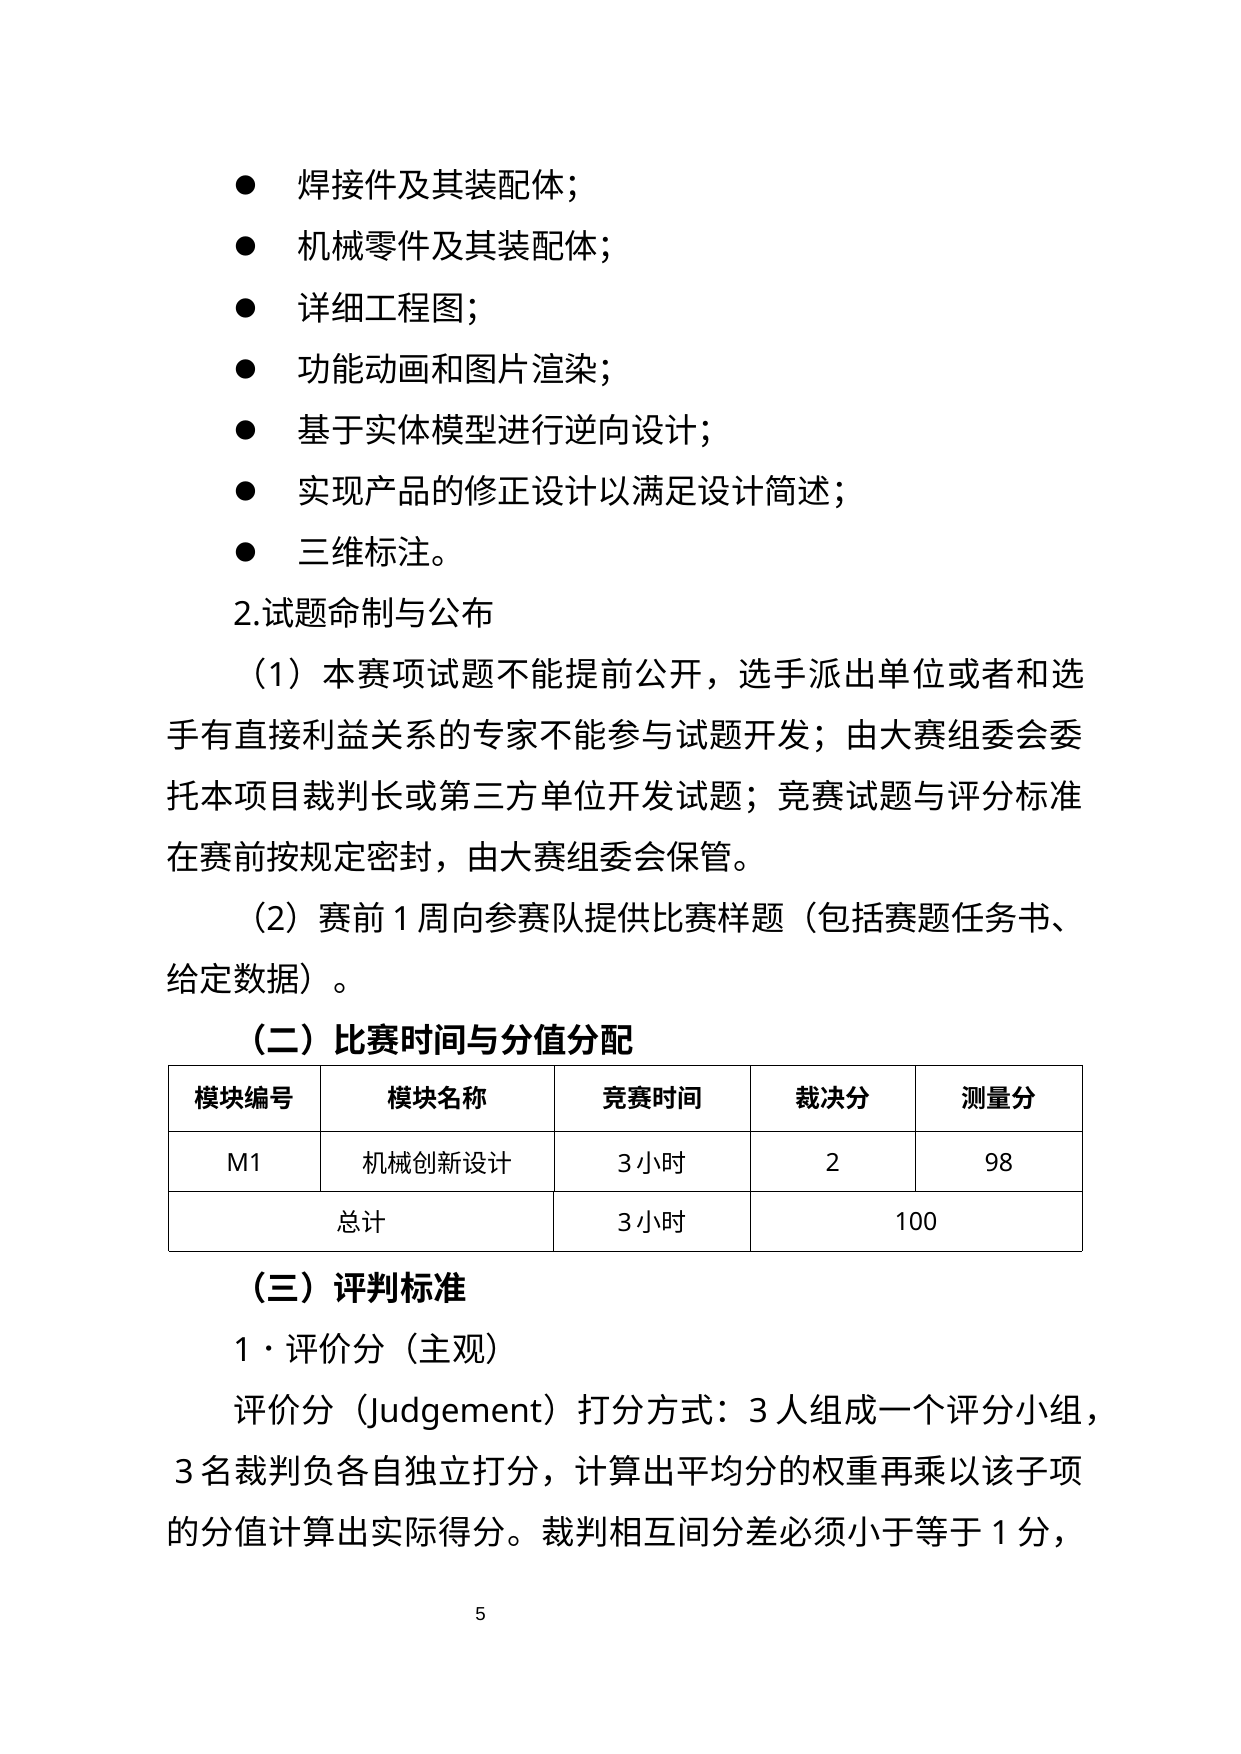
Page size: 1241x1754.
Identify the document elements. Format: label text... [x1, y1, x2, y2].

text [166, 1373, 1084, 1556]
table_cell 机械创新设计 [321, 1132, 554, 1191]
table_cell 98 [916, 1132, 1082, 1191]
list 详细工程图； [166, 271, 1084, 332]
table_cell 3小时 [554, 1192, 750, 1251]
list 基于实体模型进行逆向设计； [166, 393, 1084, 454]
list 功能动画和图片渲染； [166, 332, 1084, 393]
list 焊接件及其装配体； [166, 149, 1084, 210]
table_header 模块编号 [169, 1066, 320, 1131]
list 三维标注。 [166, 515, 1084, 576]
table_header 裁决分 [751, 1066, 915, 1131]
list 机械零件及其装配体； [166, 210, 1084, 271]
text （2）赛前1周向参赛队提供比赛样题（包括赛题任务书、给定数据）。 [166, 882, 1084, 1004]
table_cell 100 [751, 1192, 1082, 1251]
table_cell 总计 [169, 1192, 553, 1251]
text 2.试题命制与公布 [166, 576, 1084, 637]
table_header 模块名称 [321, 1066, 554, 1131]
text （三）评判标准 [166, 1251, 1084, 1312]
table_cell M1 [169, 1132, 320, 1191]
table_cell 2 [751, 1132, 915, 1191]
text 1．评价分（主观） [166, 1312, 1084, 1373]
table_header 测量分 [916, 1066, 1082, 1131]
table_cell 3小时 [555, 1132, 750, 1191]
text （1）本赛项试题不能提前公开，选手派出单位或者和选手有直接利益关系的专家不能参与试题开发；由大赛组委会委托本项目裁判长或第三方单位开发试题；竞赛试题与评分标准在赛前按规定密封，由大赛组委会保管。 [166, 637, 1084, 882]
table_header 竞赛时间 [555, 1066, 750, 1131]
list 实现产品的修正设计以满足设计简述； [166, 454, 1084, 515]
text （二）比赛时间与分值分配 [166, 1004, 1084, 1065]
